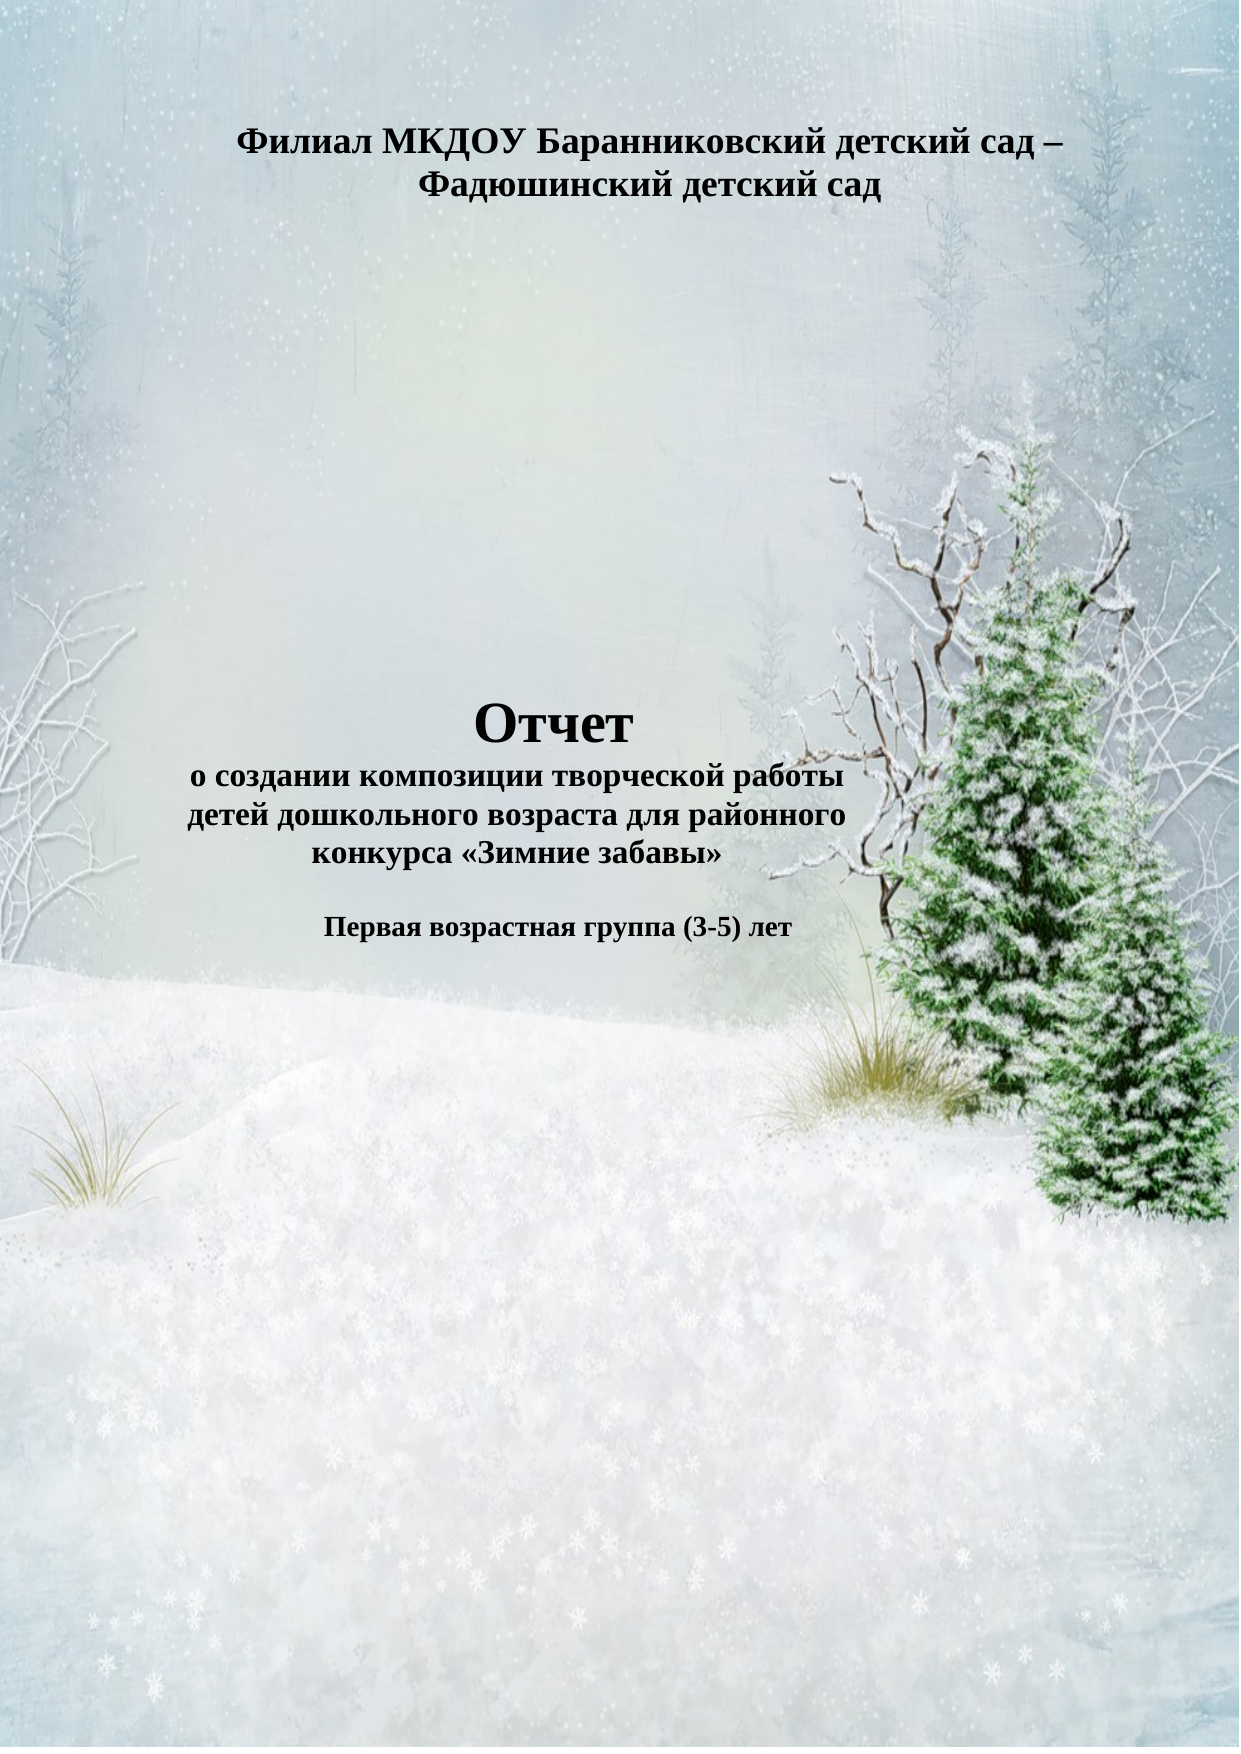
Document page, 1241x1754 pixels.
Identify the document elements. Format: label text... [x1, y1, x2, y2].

picture [0, 0, 1239, 1747]
text о создании композиции творческой работы детей дошкольного возраста для районного конкурса «Зимние забавы» [177, 756, 856, 871]
text Первая возрастная группа (3-5) лет [177, 909, 930, 942]
text Фадюшинский детский сад [177, 161, 1122, 204]
text Филиал МКДОУ Баранниковский детский сад – [177, 118, 1122, 161]
text Отчет [177, 688, 930, 756]
